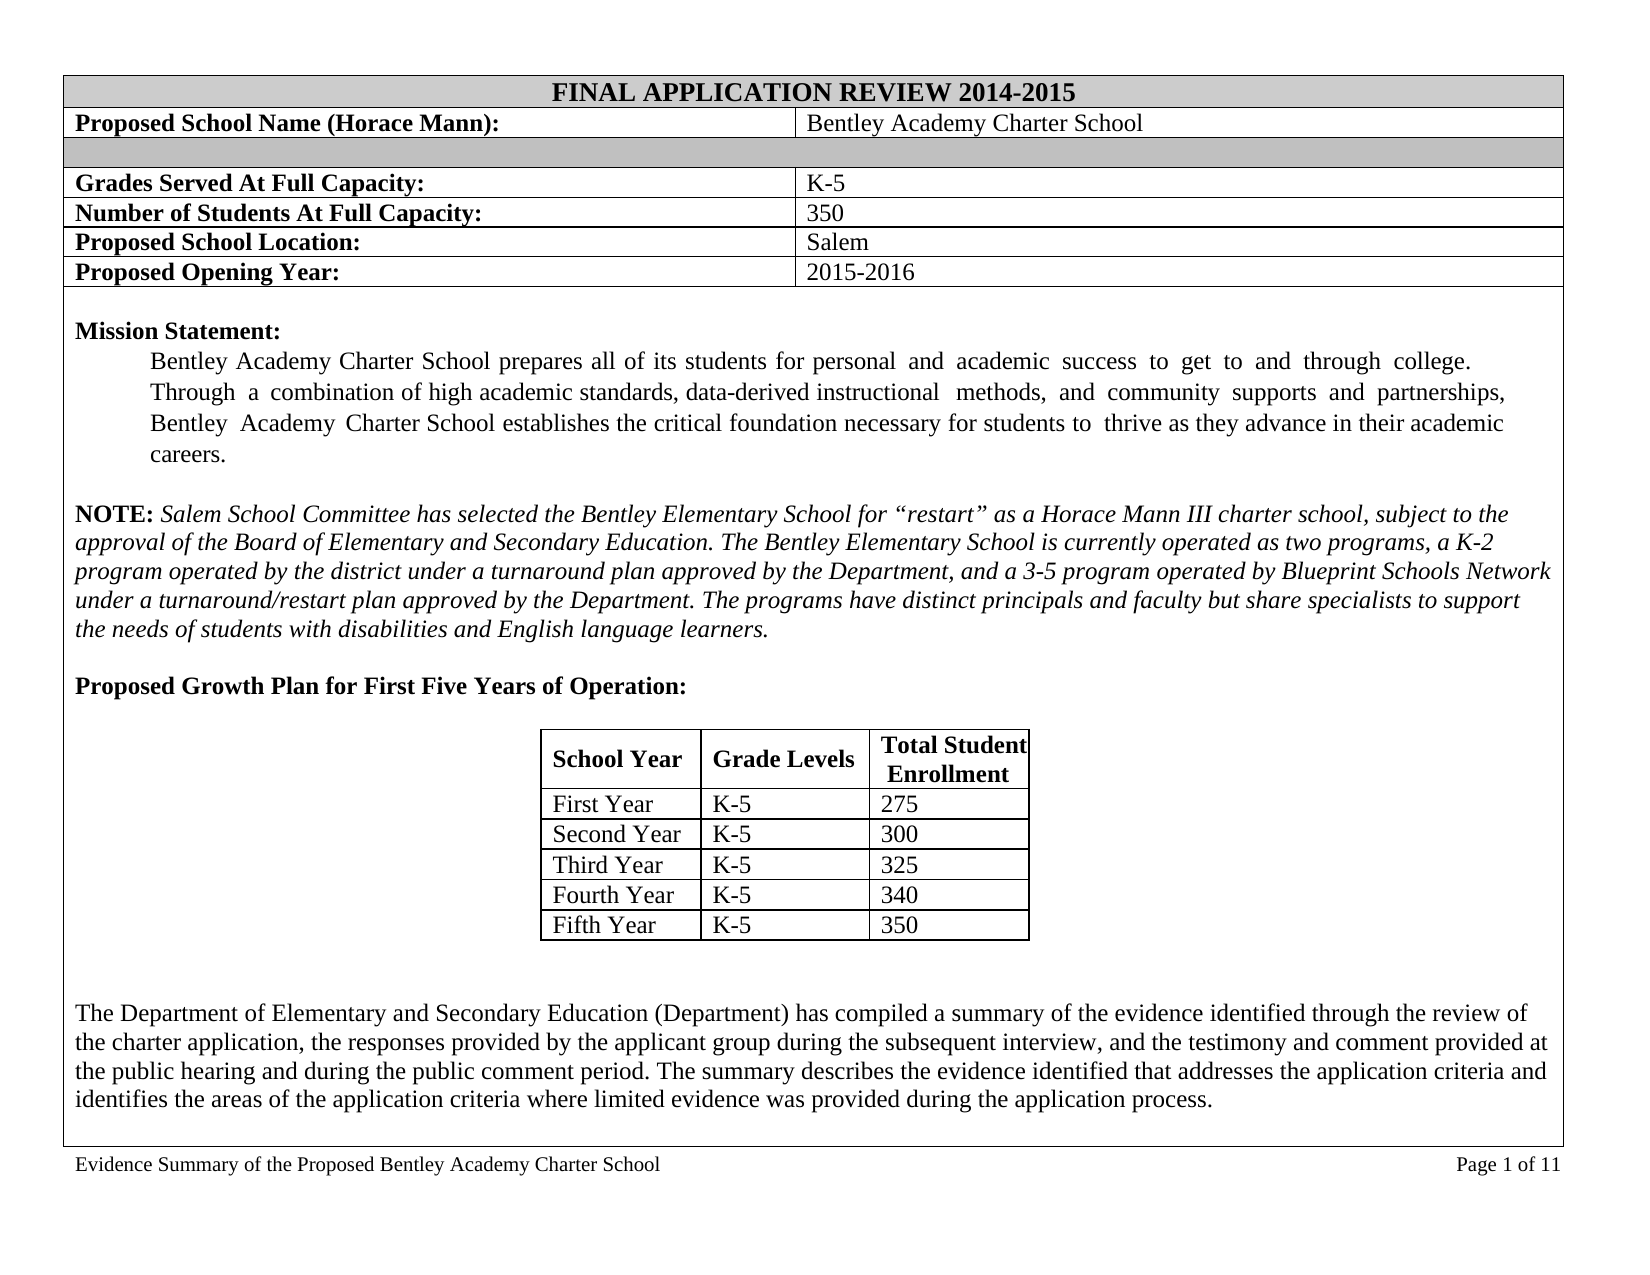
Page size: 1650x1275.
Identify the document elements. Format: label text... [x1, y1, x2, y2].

table_cell Bentley Academy Charter School [796, 108, 1563, 137]
table_cell Proposed Opening Year: [64, 257, 795, 286]
table_cell Grades Served At Full Capacity: [64, 168, 795, 197]
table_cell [64, 287, 1563, 1146]
table_cell Number of Students At Full Capacity: [64, 198, 795, 226]
table_header final application REVIEW 2014-2015 [64, 76, 1563, 107]
table_cell 2015-2016 [796, 257, 1563, 286]
table_cell [64, 138, 1563, 167]
table_cell Proposed School Location: [64, 228, 795, 256]
table_cell 350 [796, 198, 1563, 226]
table_cell Salem [796, 228, 1563, 256]
table_cell K-5 [796, 168, 1563, 197]
table_cell Proposed School Name (Horace Mann): [64, 108, 795, 137]
